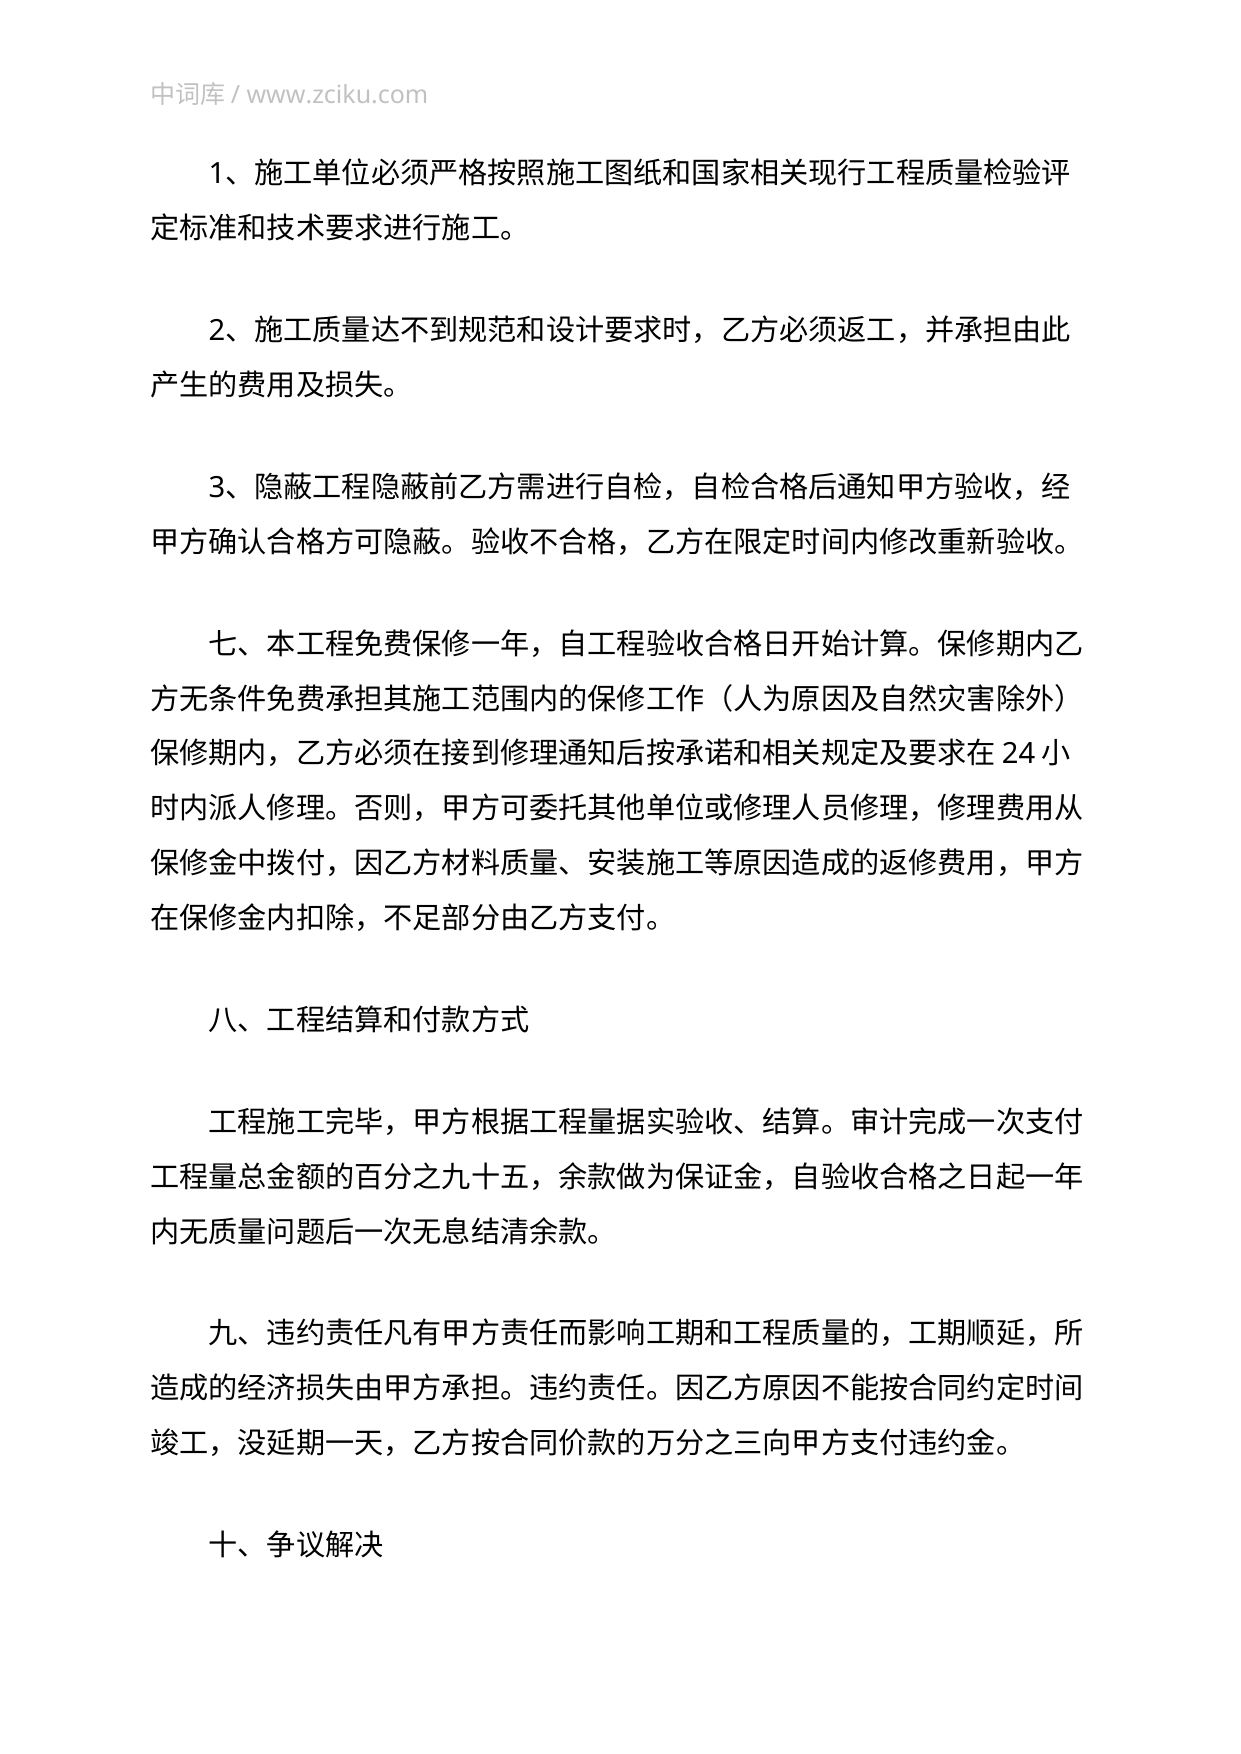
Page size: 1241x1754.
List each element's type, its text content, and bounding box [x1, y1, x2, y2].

text 九、违约责任凡有甲方责任而影响工期和工程质量的，工期顺延，所造成的经济损失由甲方承担。违约责任。因乙方原因不能按合同约定时间竣工，没延期一天，乙方按合同价款的万分之三向甲方支付违约金。 [150, 1310, 1090, 1462]
text 八、工程结算和付款方式 [150, 997, 1090, 1039]
text 3、隐蔽工程隐蔽前乙方需进行自检，自检合格后通知甲方验收，经甲方确认合格方可隐蔽。验收不合格，乙方在限定时间内修改重新验收。 [150, 463, 1090, 561]
text 七、本工程免费保修一年，自工程验收合格日开始计算。保修期内乙方无条件免费承担其施工范围内的保修工作（人为原因及自然灾害除外）保修期内，乙方必须在接到修理通知后按承诺和相关规定及要求在24小时内派人修理。否则，甲方可委托其他单位或修理人员修理，修理费用从保修金中拨付，因乙方材料质量、安装施工等原因造成的返修费用，甲方在保修金内扣除，不足部分由乙方支付。 [150, 620, 1090, 937]
text 1、施工单位必须严格按照施工图纸和国家相关现行工程质量检验评定标准和技术要求进行施工。 [150, 150, 1090, 247]
text 2、施工质量达不到规范和设计要求时，乙方必须返工，并承担由此产生的费用及损失。 [150, 307, 1090, 404]
text 十、争议解决 [150, 1522, 1090, 1564]
text 工程施工完毕，甲方根据工程量据实验收、结算。审计完成一次支付工程量总金额的百分之九十五，余款做为保证金，自验收合格之日起一年内无质量问题后一次无息结清余款。 [150, 1098, 1090, 1251]
